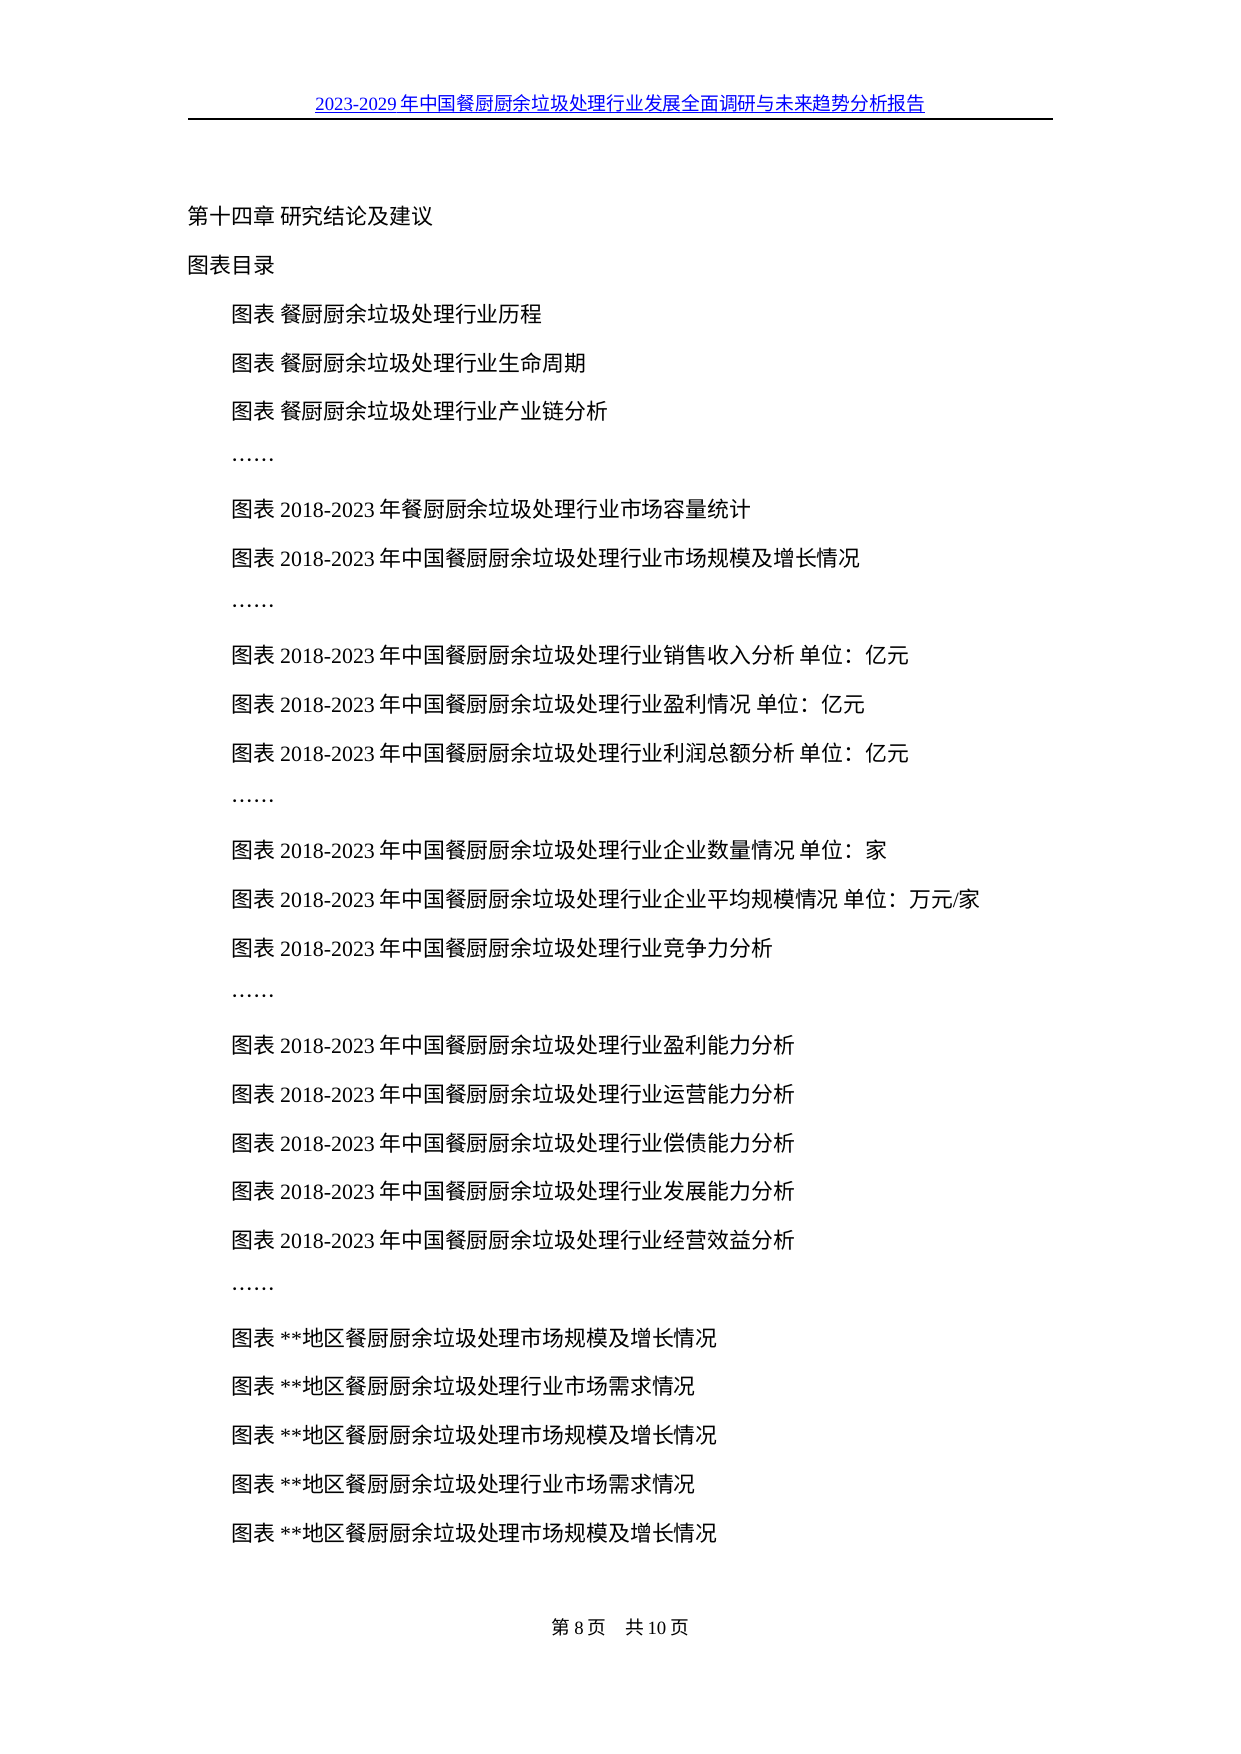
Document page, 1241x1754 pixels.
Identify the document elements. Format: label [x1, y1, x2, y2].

text [187, 150, 1053, 1548]
